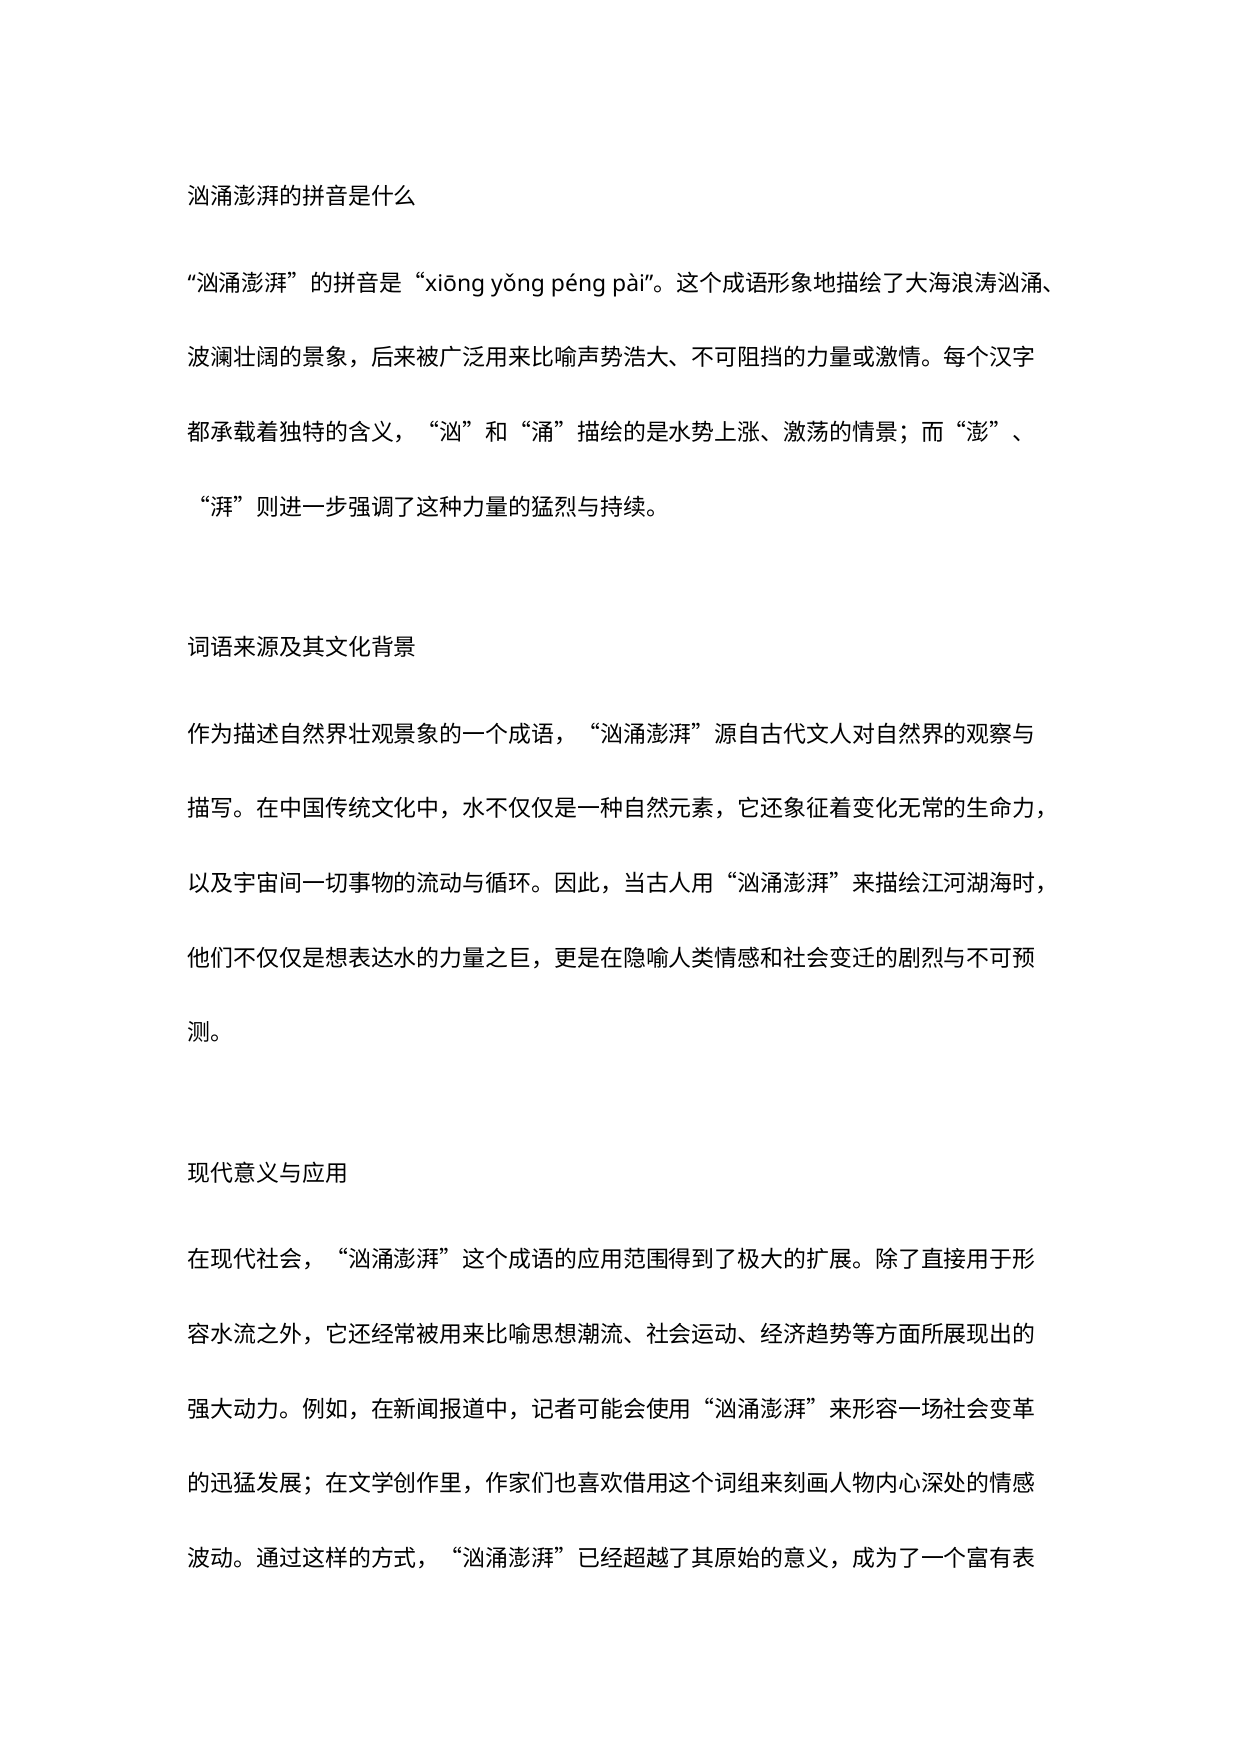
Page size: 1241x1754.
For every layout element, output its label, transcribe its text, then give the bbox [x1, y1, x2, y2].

text 现代意义与应用 [187, 1139, 1053, 1204]
text “汹涌澎湃”的拼音是“xiōng yǒng péng pài”。这个成语形象地描绘了大海浪涛汹涌、波澜壮阔的景象，后来被广泛用来比喻声势浩大、不可阻挡的力量或激情。每个汉字都承载着独特的含义，“汹”和“涌”描绘的是水势上涨、激荡的情景；而“澎”、“湃”则进一步强调了这种力量的猛烈与持续。 [187, 248, 1053, 538]
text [187, 1225, 1053, 1589]
text 词语来源及其文化背景 [187, 613, 1053, 678]
text 作为描述自然界壮观景象的一个成语，“汹涌澎湃”源自古代文人对自然界的观察与描写。在中国传统文化中，水不仅仅是一种自然元素，它还象征着变化无常的生命力，以及宇宙间一切事物的流动与循环。因此，当古人用“汹涌澎湃”来描绘江河湖海时，他们不仅仅是想表达水的力量之巨，更是在隐喻人类情感和社会变迁的剧烈与不可预测。 [187, 699, 1053, 1063]
text 汹涌澎湃的拼音是什么 [187, 162, 1053, 227]
